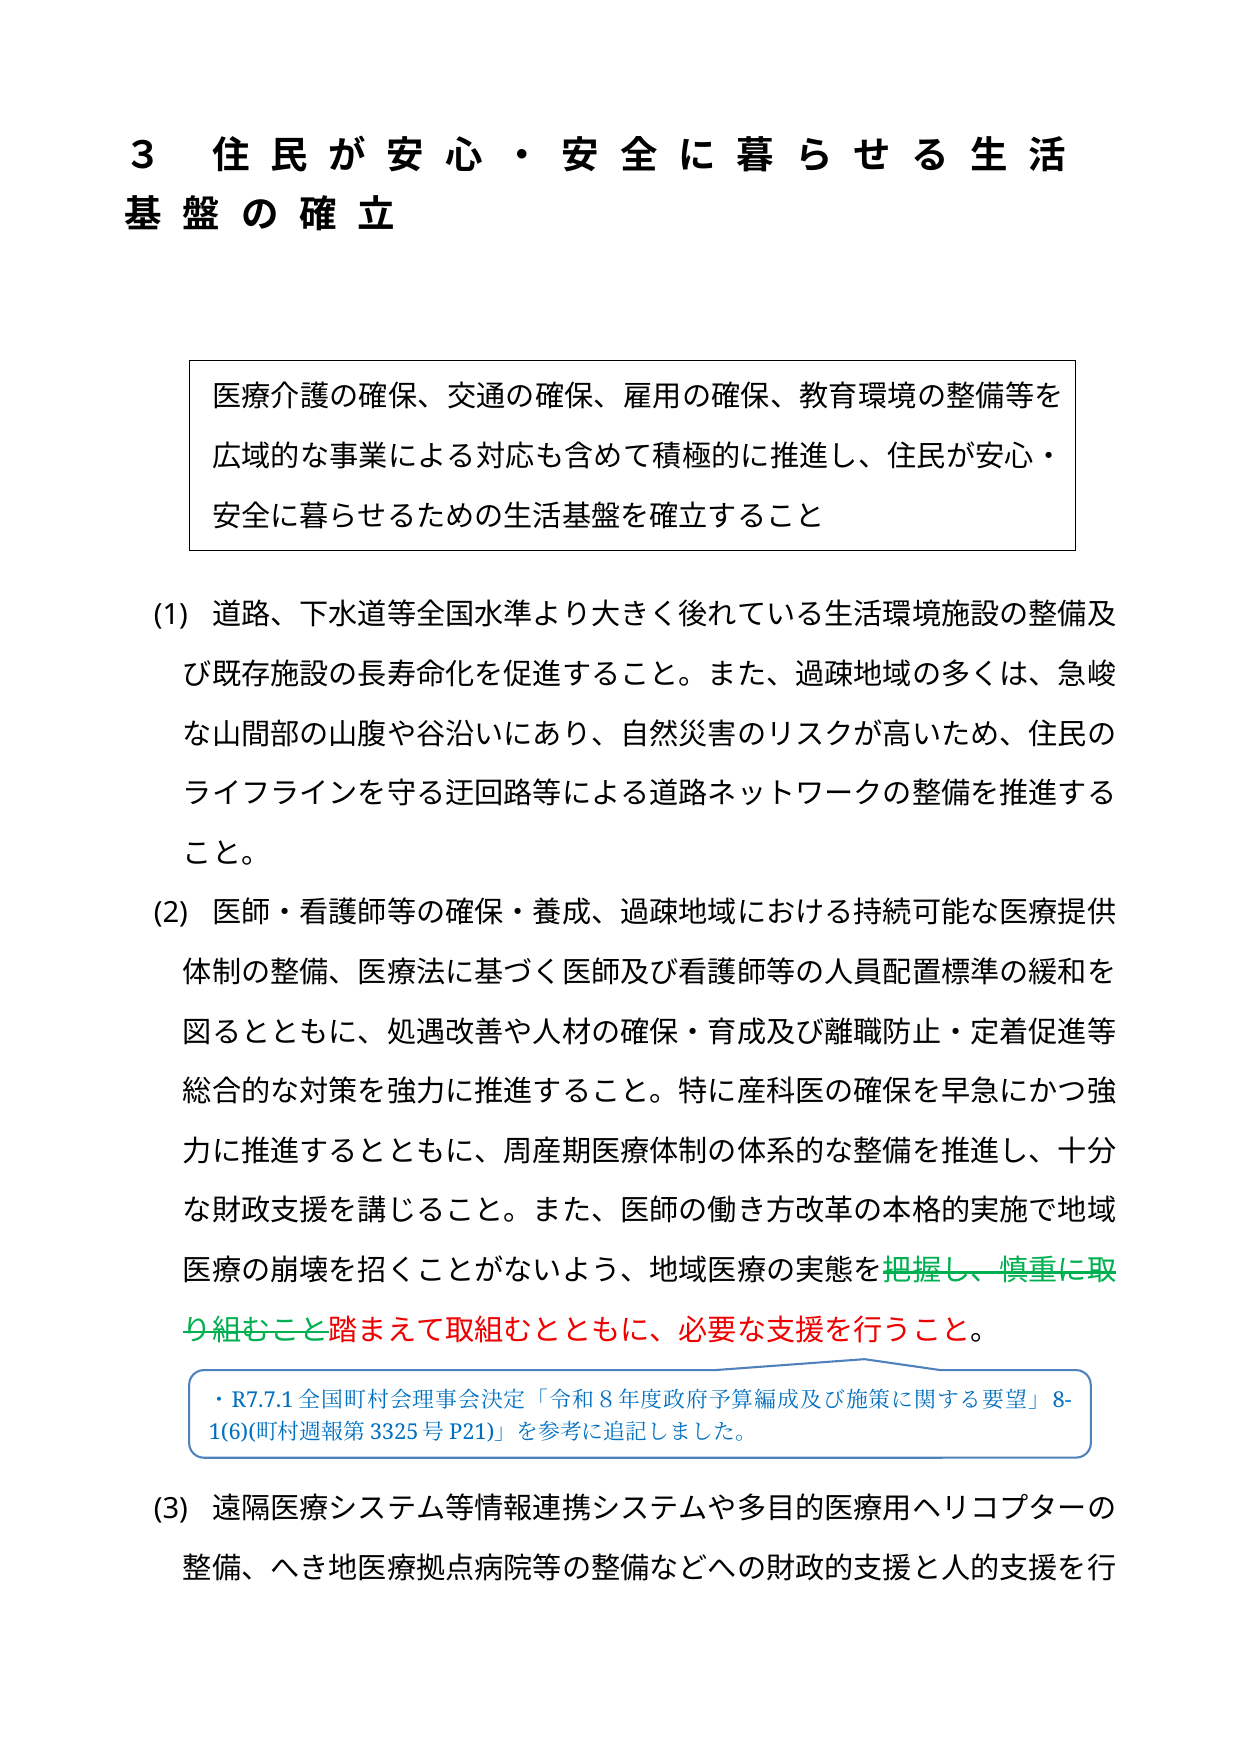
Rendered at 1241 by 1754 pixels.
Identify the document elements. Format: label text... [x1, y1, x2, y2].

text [139, 1476, 1116, 1595]
text (2) 医師・看護師等の確保・養成、過疎地域における持続可能な医療提供体制の整備、医療法に基づく医師及び看護師等の人員配置標準の緩和を図るとともに、処遇改善や人材の確保・育成及び離職防止・定着促進等総合的な対策を強力に推進すること。特に産科医の確保を早急にかつ強力に推進するとともに、周産期医療体制の体系的な整備を推進し、十分な財政支援を講じること。また、医師の働き方改革の本格的実施で地域医療の崩壊を招くことがないよう、地域医療の実態を把握し、慎重に取り組むこと踏まえて取組むとともに、必要な支援を行うこと。 [139, 880, 1116, 1357]
table_header 医療介護の確保、交通の確保、雇用の確保、教育環境の整備等を広域的な事業による対応も含めて積極的に推進し、住民が安心・安全に暮らせるための生活基盤を確立すること [190, 361, 1075, 550]
text ３ 住民が安心・安全に暮らせる生活基盤の確立 [124, 122, 1116, 241]
text (1) 道路、下水道等全国水準より大きく後れている生活環境施設の整備及び既存施設の長寿命化を促進すること。また、過疎地域の多くは、急峻な山間部の山腹や谷沿いにあり、自然災害のリスクが高いため、住民のライフラインを守る迂回路等による道路ネットワークの整備を推進すること。 [139, 582, 1116, 880]
